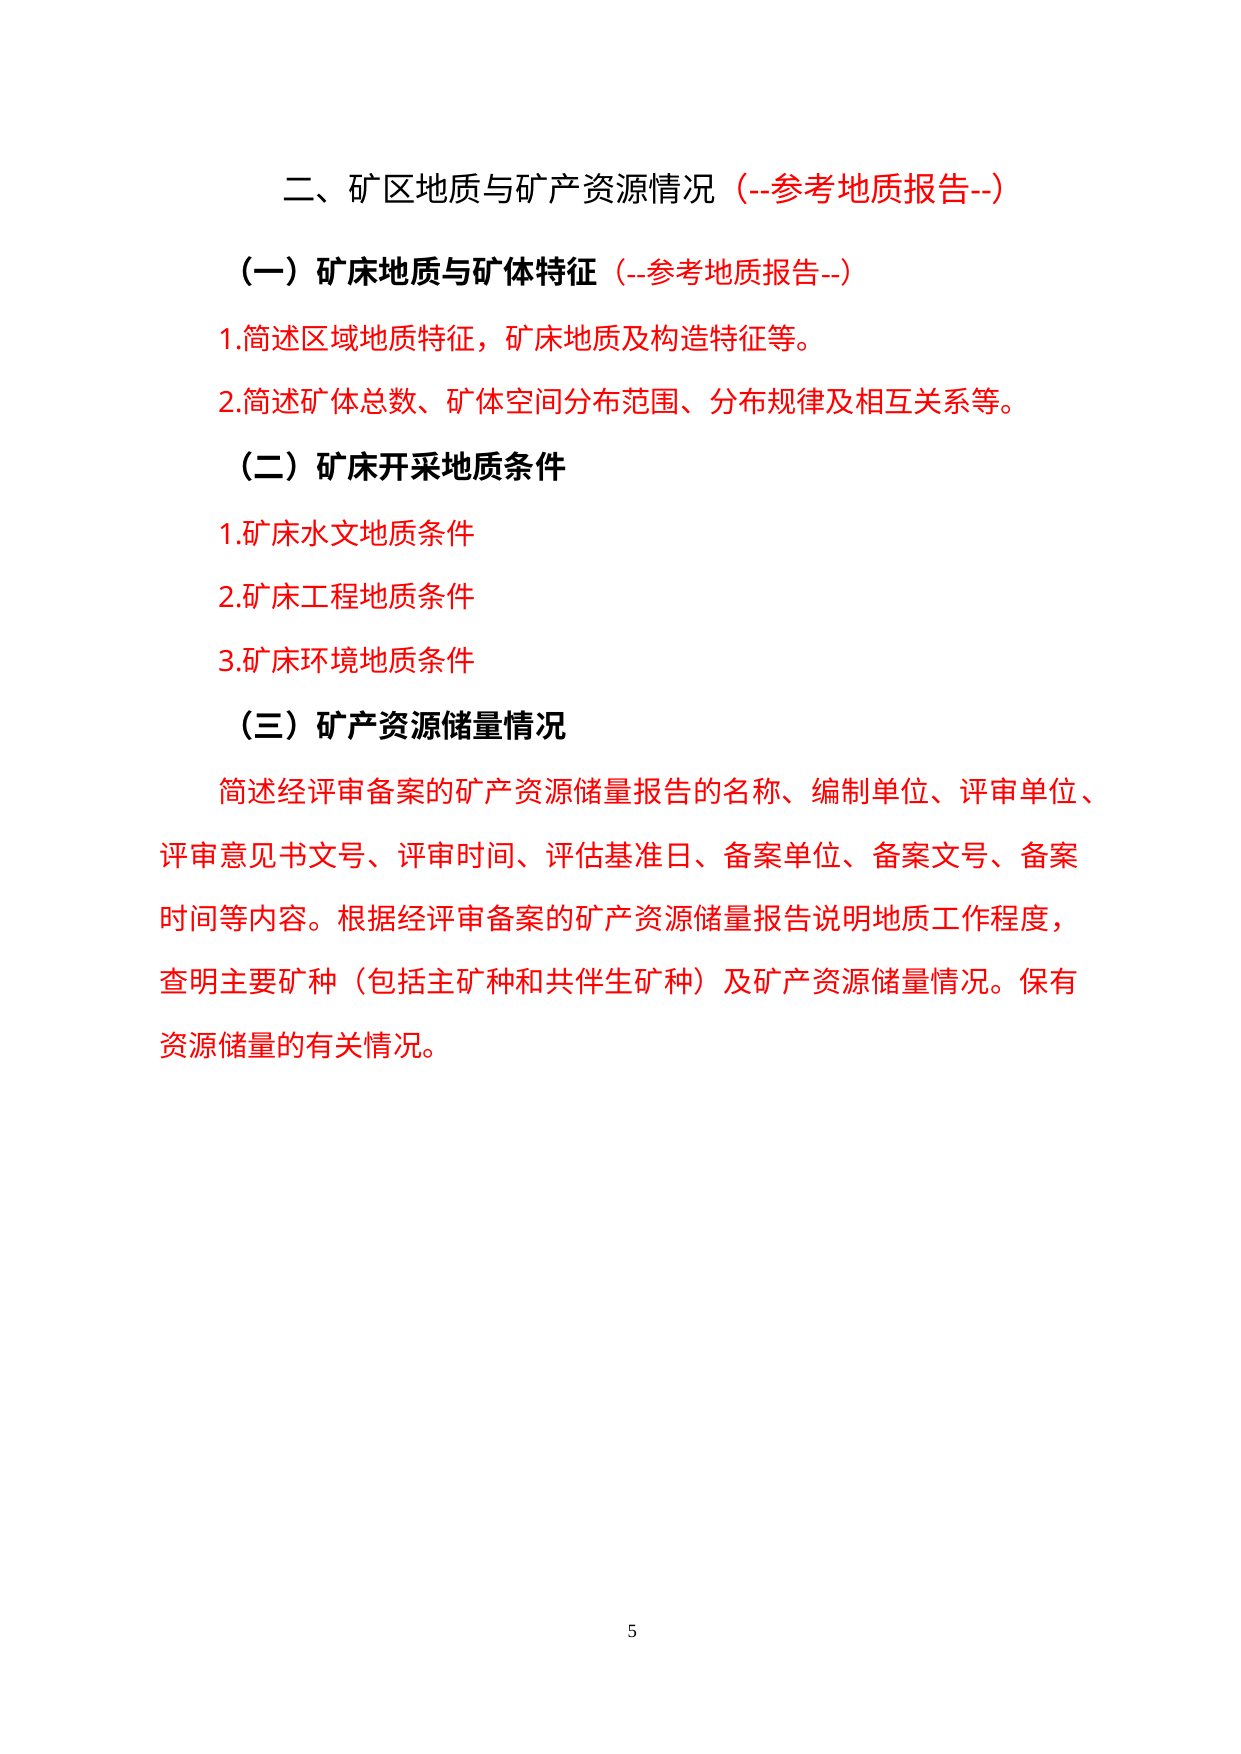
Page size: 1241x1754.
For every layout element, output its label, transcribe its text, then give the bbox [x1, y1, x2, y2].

text 2.简述矿体总数、矿体空间分布范围、分布规律及相互关系等。 [159, 379, 1081, 421]
text 1.矿床水文地质条件 [159, 510, 1081, 553]
text 1.简述区域地质特征，矿床地质及构造特征等。 [159, 315, 1081, 358]
text （一）矿床地质与矿体特征（--参考地质报告--） [159, 248, 1081, 293]
text （三）矿产资源储量情况 [159, 701, 1081, 746]
text （二）矿床开采地质条件 [159, 442, 1081, 488]
text 二、矿区地质与矿产资源情况（--参考地质报告--） [159, 162, 1081, 211]
text 2.矿床工程地质条件 [159, 574, 1081, 616]
text 3.矿床环境地质条件 [159, 637, 1081, 680]
text 简述经评审备案的矿产资源储量报告的名称、编制单位、评审单位、评审意见书文号、评审时间、评估基准日、备案单位、备案文号、备案时间等内容。根据经评审备案的矿产资源储量报告说明地质工作程度，查明主要矿种（包括主矿种和共伴生矿种）及矿产资源储量情况。保有资源储量的有关情况。 [159, 769, 1081, 1065]
